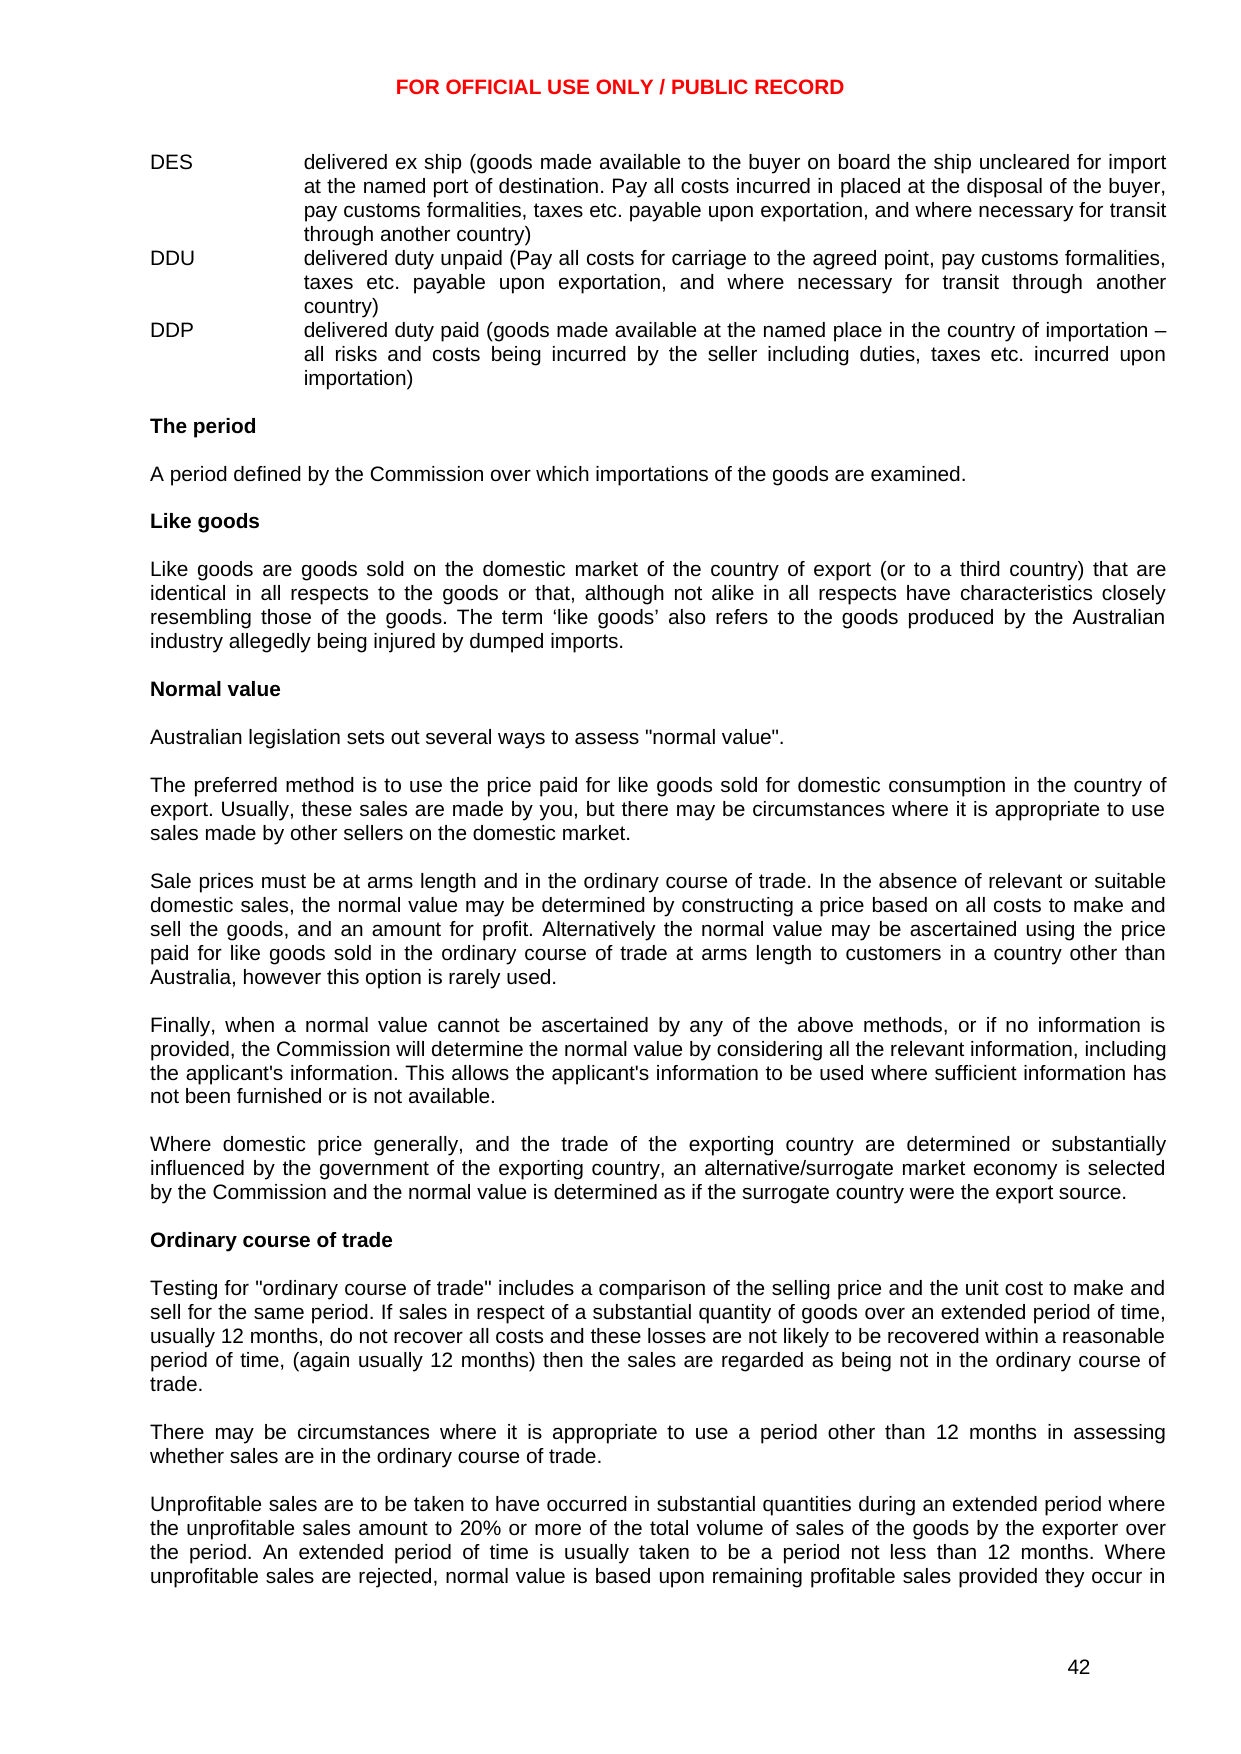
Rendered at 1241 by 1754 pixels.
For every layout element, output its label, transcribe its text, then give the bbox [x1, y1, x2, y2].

text A period defined by the Commission over which importations of the goods are examined. [150, 461, 1168, 485]
text Ordinary course of trade [150, 1228, 1090, 1252]
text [150, 1492, 1168, 1587]
text Sale prices must be at arms length and in the ordinary course of trade. In the absence of relevant or suitable domestic sales, the normal value may be determined by constructing a price based on all costs to make and sell the goods, and an amount for profit. Alternatively the normal value may be ascertained using the price paid for like goods sold in the ordinary course of trade at arms length to customers in a country other than Australia, however this option is rarely used. [150, 869, 1168, 988]
text Like goods are goods sold on the domestic market of the country of export (or to a third country) that are identical in all respects to the goods or that, although not alike in all respects have characteristics closely resembling those of the goods. The term ‘like goods’ also refers to the goods produced by the Australian industry allegedly being injured by dumped imports. [150, 557, 1168, 653]
text Like goods [150, 509, 1090, 533]
text Australian legislation sets out several ways to assess "normal value". [150, 725, 1168, 749]
text There may be circumstances where it is appropriate to use a period other than 12 months in assessing whether sales are in the ordinary course of trade. [150, 1420, 1168, 1468]
text Finally, when a normal value cannot be ascertained by any of the above methods, or if no information is provided, the Commission will determine the normal value by considering all the relevant information, including the applicant's information. This allows the applicant's information to be used where sufficient information has not been furnished or is not available. [150, 1012, 1168, 1108]
text Testing for "ordinary course of trade" includes a comparison of the selling price and the unit cost to make and sell for the same period. If sales in respect of a substantial quantity of goods over an extended period of time, usually 12 months, do not recover all costs and these losses are not likely to be recovered within a reasonable period of time, (again usually 12 months) then the sales are regarded as being not in the ordinary course of trade. [150, 1276, 1168, 1396]
text DDU delivered duty unpaid (Pay all costs for carriage to the agreed point, pay customs formalities, taxes etc. payable upon exportation, and where necessary for transit through another country) [150, 246, 1168, 318]
text DES delivered ex ship (goods made available to the buyer on board the ship uncleared for import at the named port of destination. Pay all costs incurred in placed at the disposal of the buyer, pay customs formalities, taxes etc. payable upon exportation, and where necessary for transit through another country) [150, 150, 1168, 246]
text Normal value [150, 677, 1090, 701]
text DDP delivered duty paid (goods made available at the named place in the country of importation – all risks and costs being incurred by the seller including duties, taxes etc. incurred upon importation) [150, 318, 1168, 389]
text The preferred method is to use the price paid for like goods sold for domestic consumption in the country of export. Usually, these sales are made by you, but there may be circumstances where it is appropriate to use sales made by other sellers on the domestic market. [150, 773, 1168, 845]
text The period [150, 413, 1090, 437]
text Where domestic price generally, and the trade of the exporting country are determined or substantially influenced by the government of the exporting country, an alternative/surrogate market economy is selected by the Commission and the normal value is determined as if the surrogate country were the export source. [150, 1132, 1168, 1204]
